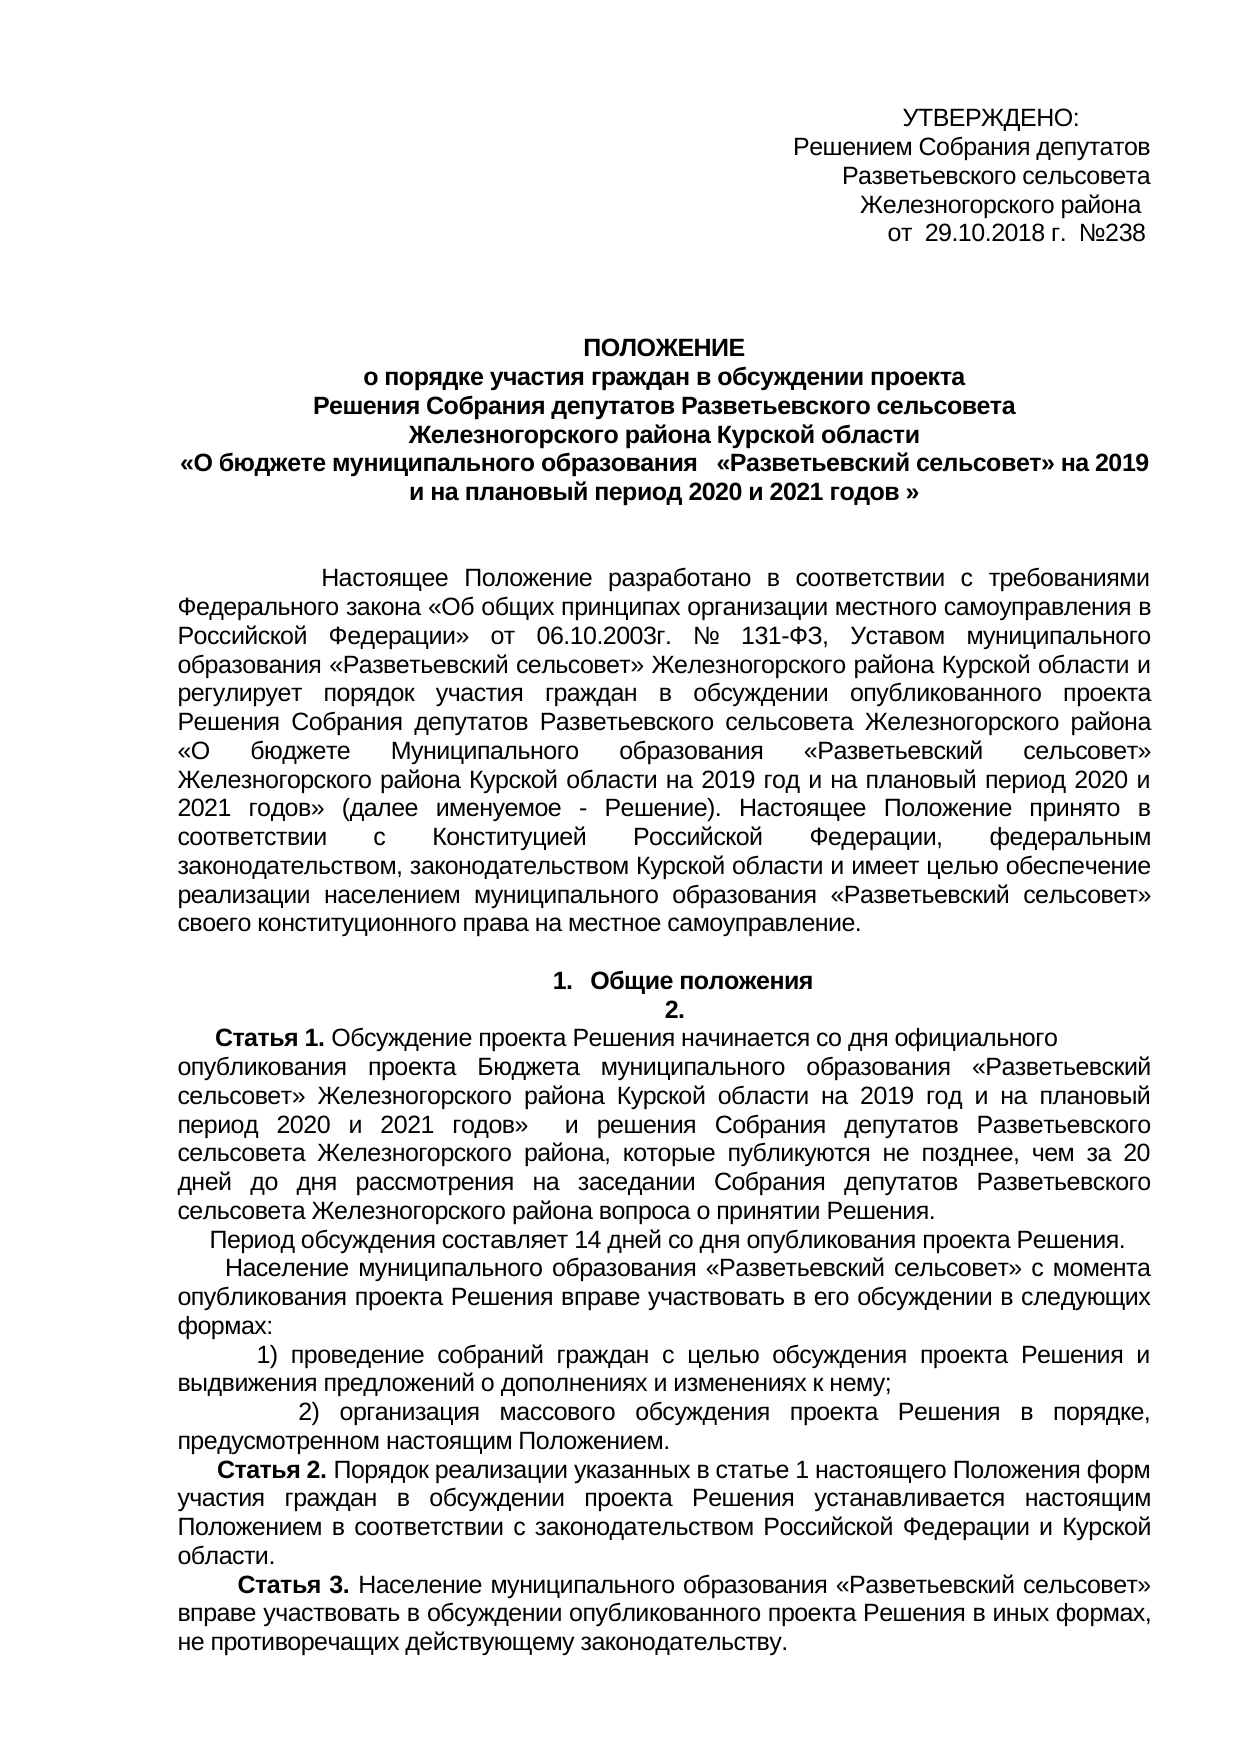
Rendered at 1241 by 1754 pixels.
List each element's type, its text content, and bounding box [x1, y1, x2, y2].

text Статья 3. Население муниципального образования «Разветьевский сельсовет» вправе участвовать в обсуждении опубликованного проекта Решения в иных формах, не противоречащих действующему законодательству. [177, 1570, 1152, 1656]
text опубликования проекта Бюджета муниципального образования «Разветьевский сельсовет» Железногорского района Курской области на 2019 год и на плановый период 2020 и 2021 годов» и решения Собрания депутатов Разветьевского сельсовета Железногорского района, которые публикуются не позднее, чем за 20 дней до дня рассмотрения на заседании Собрания депутатов Разветьевского сельсовета Железногорского района вопроса о принятии Решения. [177, 1052, 1152, 1225]
text Население муниципального образования «Разветьевский сельсовет» с момента опубликования проекта Решения вправе участвовать в его обсуждении в следующих формах: [177, 1253, 1152, 1340]
text Настоящее Положение разработано в соответствии с требованиями Федерального закона «Об общих принципах организации местного самоуправления в Российской Федерации» от 06.10.2003г. № 131-ФЗ, Уставом муниципального образования «Разветьевский сельсовет» Железногорского района Курской области и регулирует порядок участия граждан в обсуждении опубликованного проекта Решения Собрания депутатов Разветьевского сельсовета Железногорского района «О бюджете Муниципального образования «Разветьевский сельсовет» Железногорского района Курской области на 2019 год и на плановый период 2020 и 2021 годов» (далее именуемое - Решение). Настоящее Положение принято в соответствии с Конституцией Российской Федерации, федеральным законодательством, законодательством Курской области и имеет целью обеспечение реализации населением муниципального образования «Разветьевский сельсовет» своего конституционного права на местное самоуправление. [177, 563, 1152, 937]
text Разветьевского сельсовета [177, 161, 1152, 190]
text Решения Собрания депутатов Разветьевского сельсовета [177, 391, 1152, 420]
text Железногорского района [177, 190, 1152, 218]
text УТВЕРЖДЕНО: [177, 103, 1152, 132]
text ПОЛОЖЕНИЕ [177, 333, 1152, 362]
text Статья 1. Обсуждение проекта Решения начинается со дня официального [215, 1023, 1152, 1052]
text Железногорского района Курской области [177, 420, 1152, 448]
list Общие положения [215, 966, 1152, 995]
text 1) проведение собраний граждан с целью обсуждения проекта Решения и выдвижения предложений о дополнениях и изменениях к нему; [177, 1340, 1152, 1397]
text Статья 2. Порядок реализации указанных в статье 1 настоящего Положения форм участия граждан в обсуждении проекта Решения устанавливается настоящим Положением в соответствии с законодательством Российской Федерации и Курской области. [177, 1455, 1152, 1570]
text «О бюджете муниципального образования «Разветьевский сельсовет» на 2019 и на плановый период 2020 и 2021 годов » [177, 448, 1152, 506]
text 2) организация массового обсуждения проекта Решения в порядке, предусмотренном настоящим Положением. [177, 1397, 1152, 1455]
text Решением Собрания депутатов [177, 132, 1152, 161]
text от 29.10.2018 г. №238 [177, 218, 1152, 247]
text Период обсуждения составляет 14 дней со дня опубликования проекта Решения. [177, 1225, 1152, 1253]
text о порядке участия граждан в обсуждении проекта [177, 362, 1152, 391]
